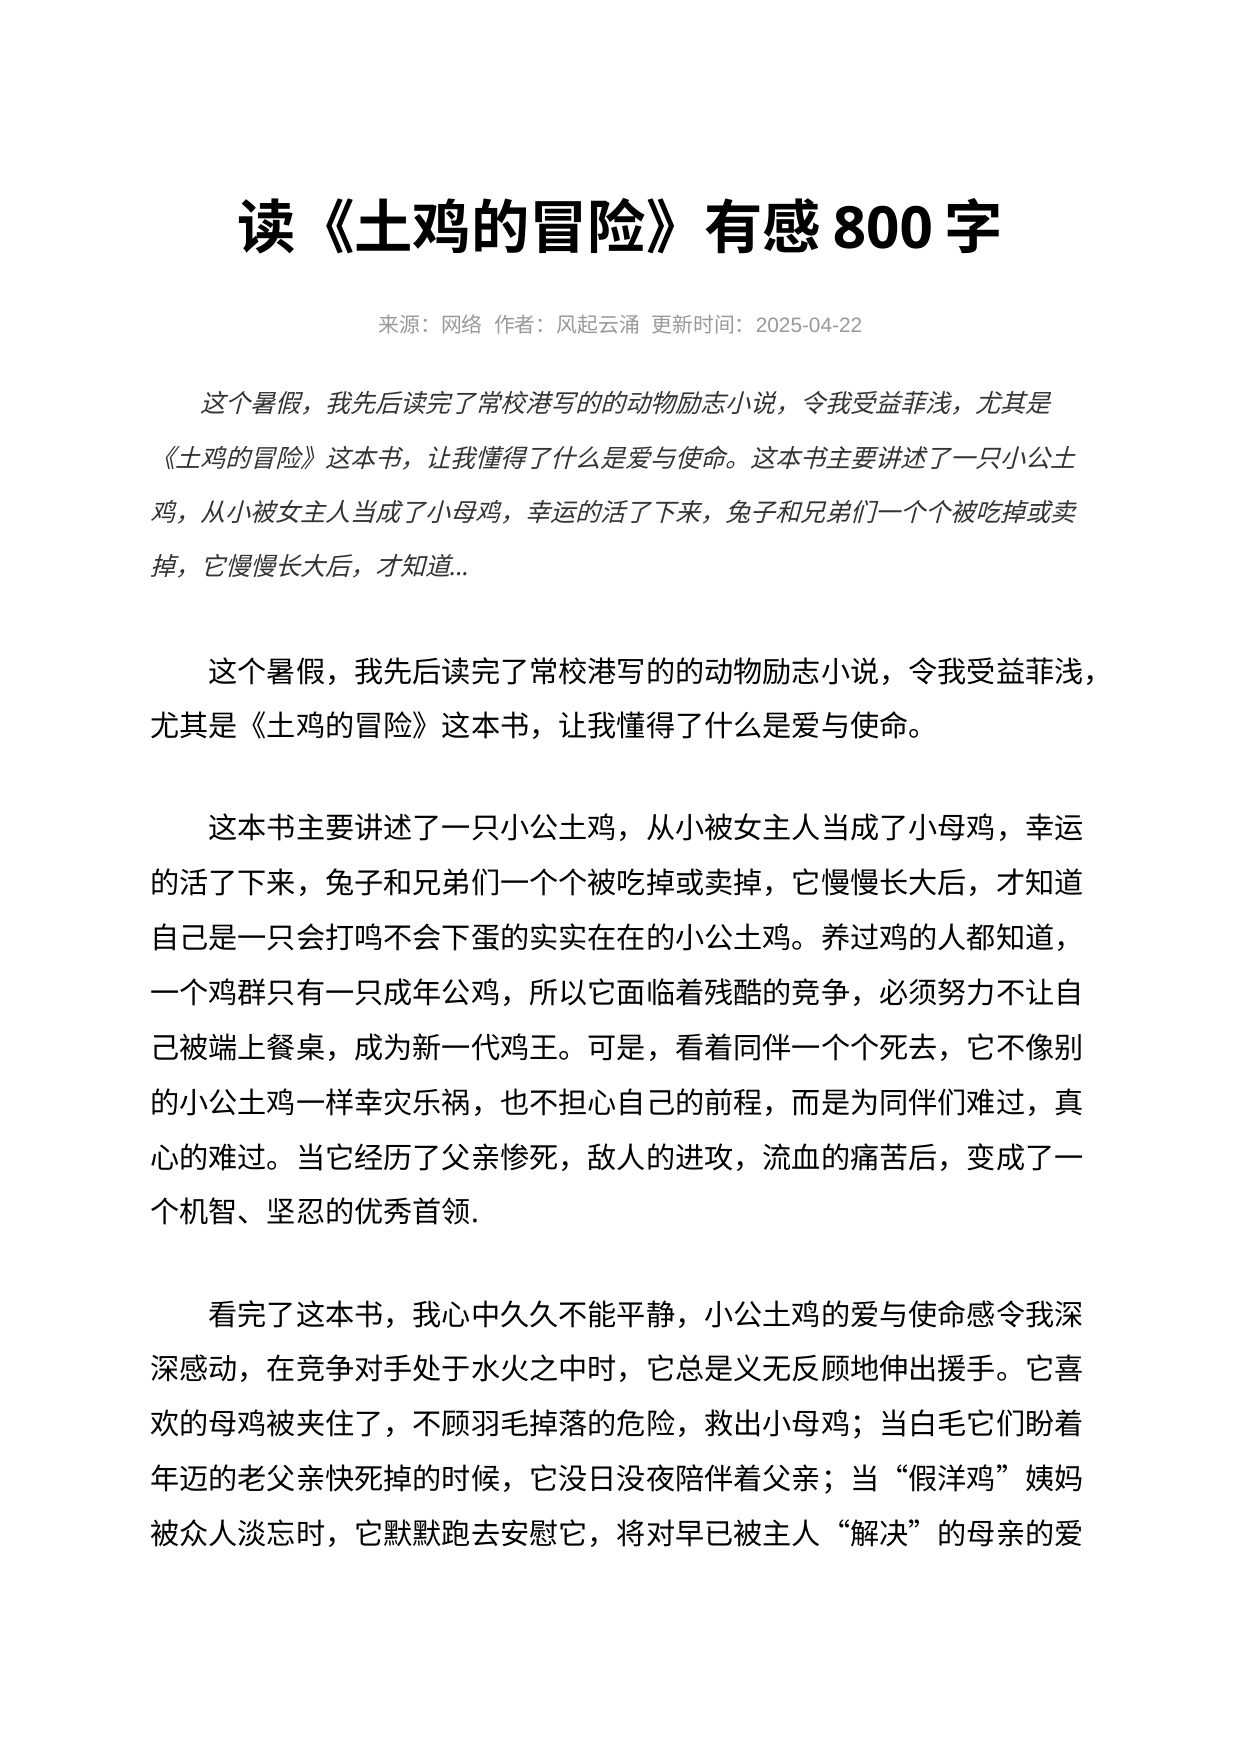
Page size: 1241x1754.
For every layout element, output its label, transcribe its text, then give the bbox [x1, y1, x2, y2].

subtitle 读《土鸡的冒险》有感800字 [150, 181, 1090, 266]
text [150, 1291, 1090, 1553]
text 这个暑假，我先后读完了常校港写的的动物励志小说，令我受益菲浅，尤其是《土鸡的冒险》这本书，让我懂得了什么是爱与使命。这本书主要讲述了一只小公土鸡，从小被女主人当成了小母鸡，幸运的活了下来，兔子和兄弟们一个个被吃掉或卖掉，它慢慢长大后，才知道... [150, 384, 1090, 583]
text 这本书主要讲述了一只小公土鸡，从小被女主人当成了小母鸡，幸运的活了下来，兔子和兄弟们一个个被吃掉或卖掉，它慢慢长大后，才知道自己是一只会打鸣不会下蛋的实实在在的小公土鸡。养过鸡的人都知道，一个鸡群只有一只成年公鸡，所以它面临着残酷的竞争，必须努力不让自己被端上餐桌，成为新一代鸡王。可是，看着同伴一个个死去，它不像别的小公土鸡一样幸灾乐祸，也不担心自己的前程，而是为同伴们难过，真心的难过。当它经历了父亲惨死，敌人的进攻，流血的痛苦后，变成了一个机智、坚忍的优秀首领. [150, 805, 1090, 1231]
text 来源：网络 作者：风起云涌 更新时间：2025-04-22 [150, 313, 1090, 337]
text 这个暑假，我先后读完了常校港写的的动物励志小说，令我受益菲浅，尤其是《土鸡的冒险》这本书，让我懂得了什么是爱与使命。 [150, 648, 1090, 745]
